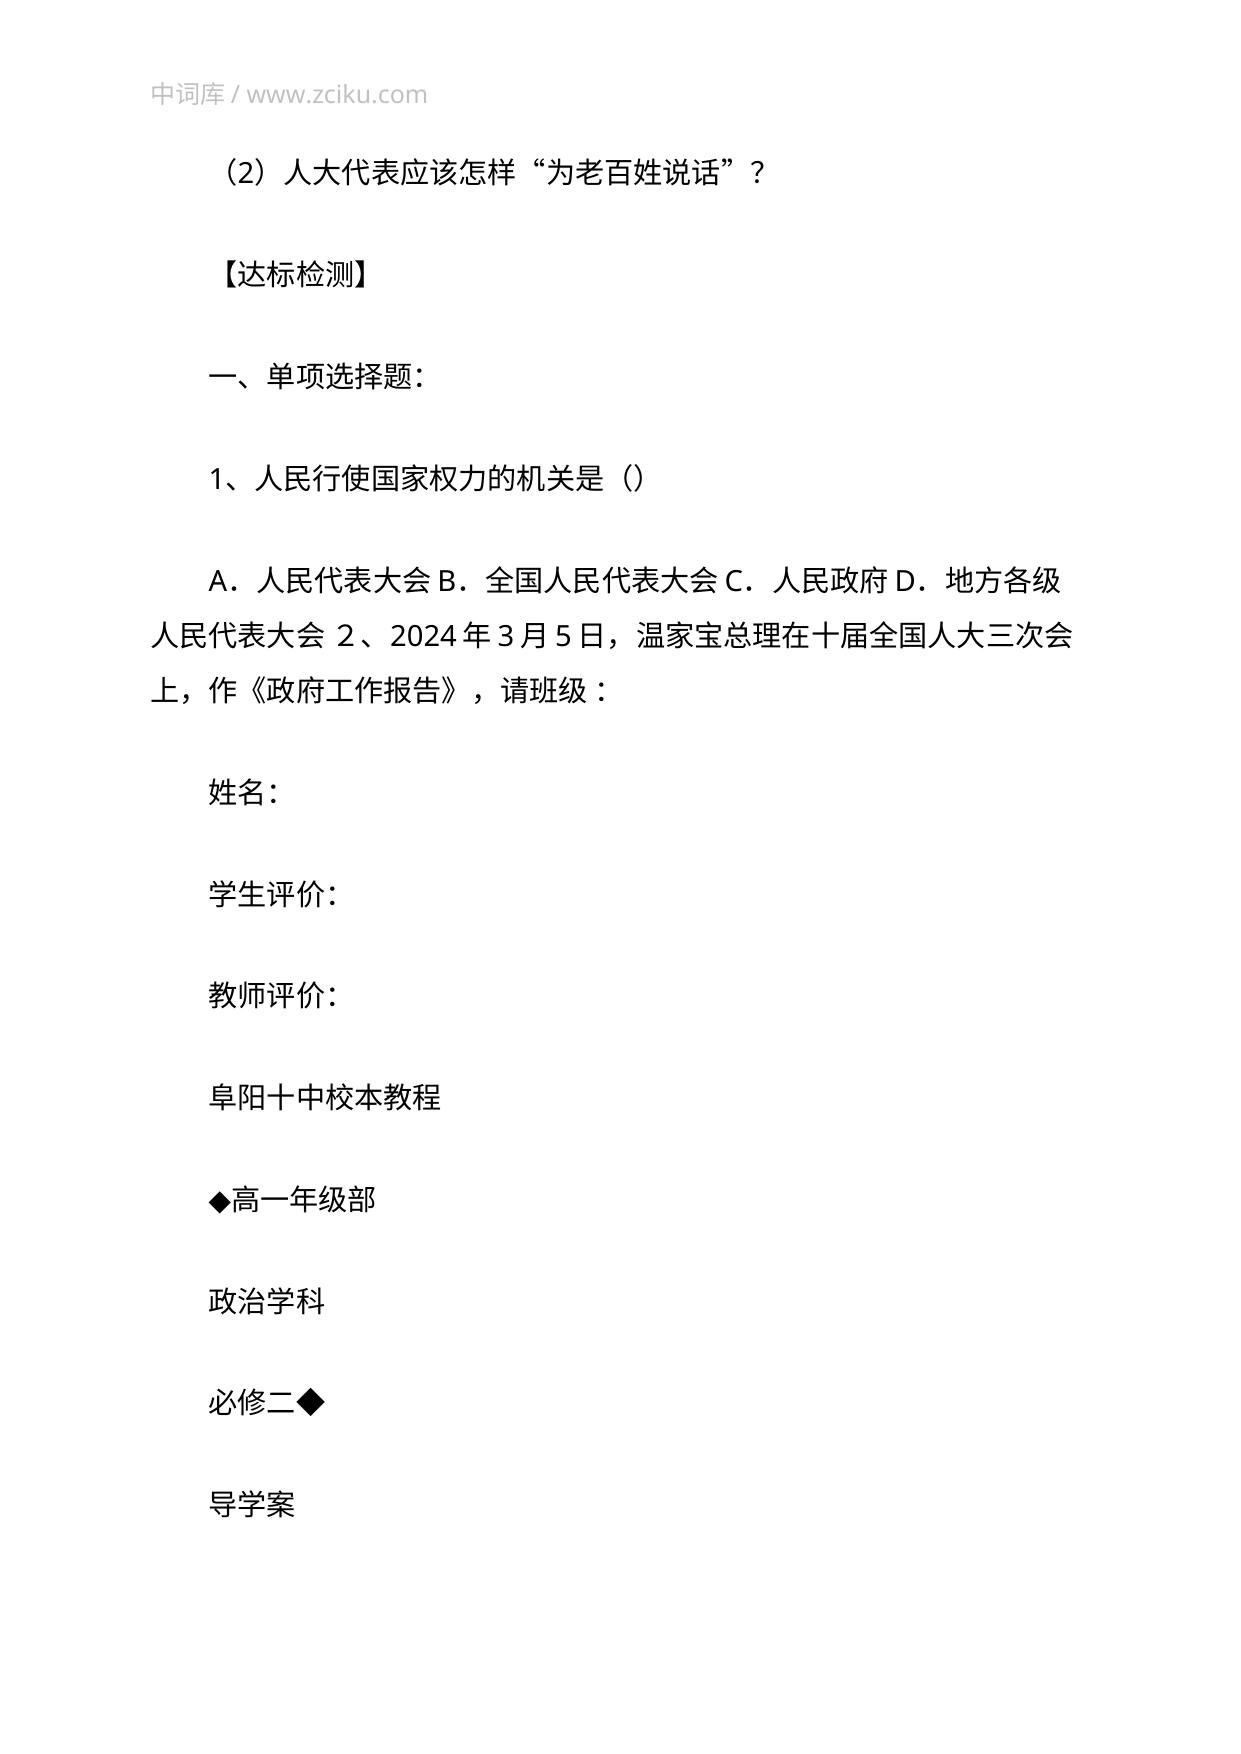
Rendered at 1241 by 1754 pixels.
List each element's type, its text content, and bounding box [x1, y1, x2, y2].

text 政治学科 [150, 1278, 1090, 1321]
text 阜阳十中校本教程 [150, 1074, 1090, 1117]
text 必修二◆ [150, 1380, 1090, 1422]
text 一、单项选择题： [150, 354, 1090, 396]
text ◆高一年级部 [150, 1176, 1090, 1219]
text （2）人大代表应该怎样“为老百姓说话”？ [150, 150, 1090, 192]
text 教师评价： [150, 973, 1090, 1015]
text 导学案 [150, 1482, 1090, 1524]
text 1、人民行使国家权力的机关是（） [150, 456, 1090, 498]
text A．人民代表大会B．全国人民代表大会C．人民政府D．地方各级人民代表大会 ２、2024年3月5日，温家宝总理在十届全国人大三次会上，作《政府工作报告》，请班级 ： [150, 557, 1090, 710]
text 学生评价： [150, 871, 1090, 913]
text 姓名： [150, 769, 1090, 812]
text 【达标检测】 [150, 252, 1090, 294]
